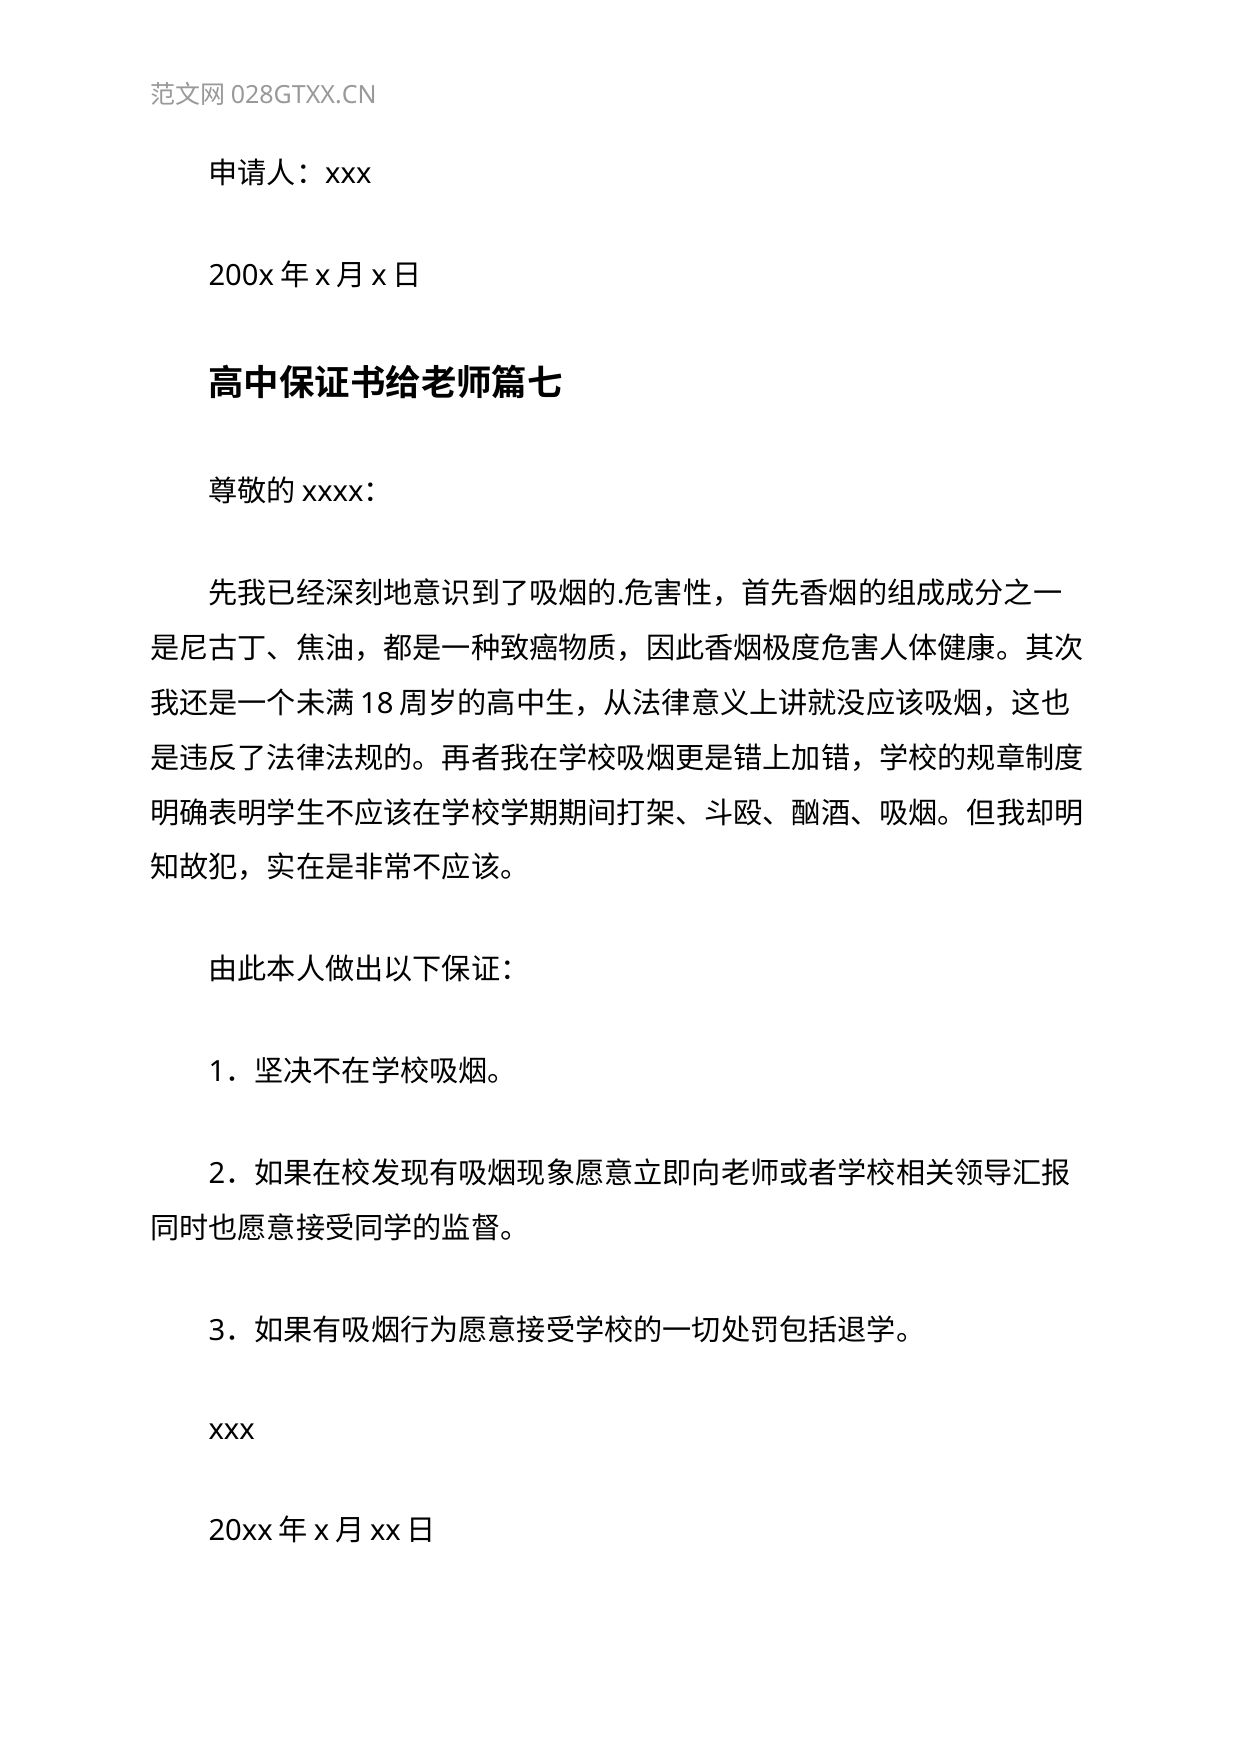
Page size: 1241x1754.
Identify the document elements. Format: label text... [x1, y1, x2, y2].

text 高中保证书给老师篇七 [150, 354, 1090, 405]
text 先我已经深刻地意识到了吸烟的.危害性，首先香烟的组成成分之一是尼古丁、焦油，都是一种致癌物质，因此香烟极度危害人体健康。其次我还是一个未满18周岁的高中生，从法律意义上讲就没应该吸烟，这也是违反了法律法规的。再者我在学校吸烟更是错上加错，学校的规章制度明确表明学生不应该在学校学期期间打架、斗殴、酗酒、吸烟。但我却明知故犯，实在是非常不应该。 [150, 569, 1090, 886]
text xxx [150, 1408, 1090, 1448]
text 申请人：xxx [150, 150, 1090, 192]
text 2．如果在校发现有吸烟现象愿意立即向老师或者学校相关领导汇报同时也愿意接受同学的监督。 [150, 1149, 1090, 1247]
text 1．坚决不在学校吸烟。 [150, 1048, 1090, 1090]
text 200x年x月x日 [150, 252, 1090, 294]
text 尊敬的xxxx： [150, 467, 1090, 510]
text 由此本人做出以下保证： [150, 946, 1090, 988]
text 20xx年x月xx日 [150, 1507, 1090, 1549]
text 3．如果有吸烟行为愿意接受学校的一切处罚包括退学。 [150, 1306, 1090, 1349]
